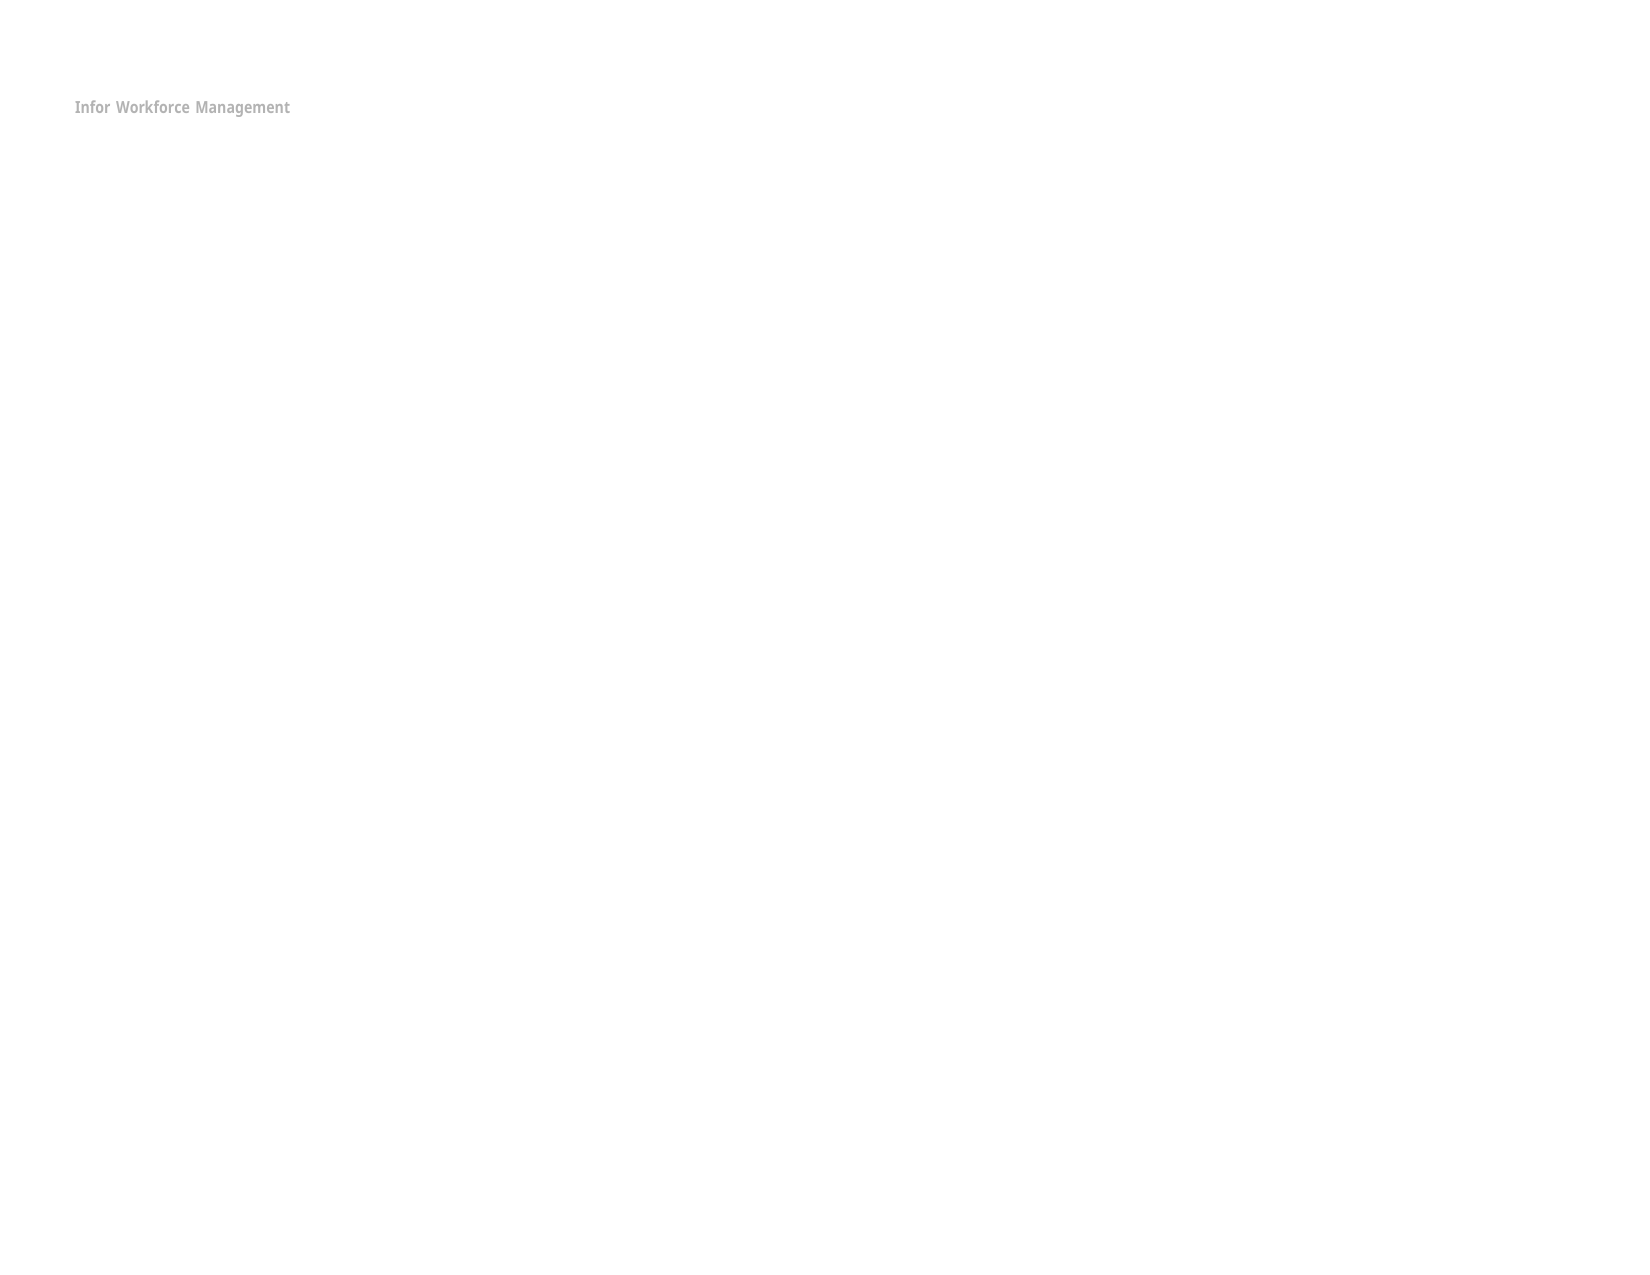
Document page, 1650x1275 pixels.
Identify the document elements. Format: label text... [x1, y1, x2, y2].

text Infor Workforce Management [75, 95, 1587, 118]
